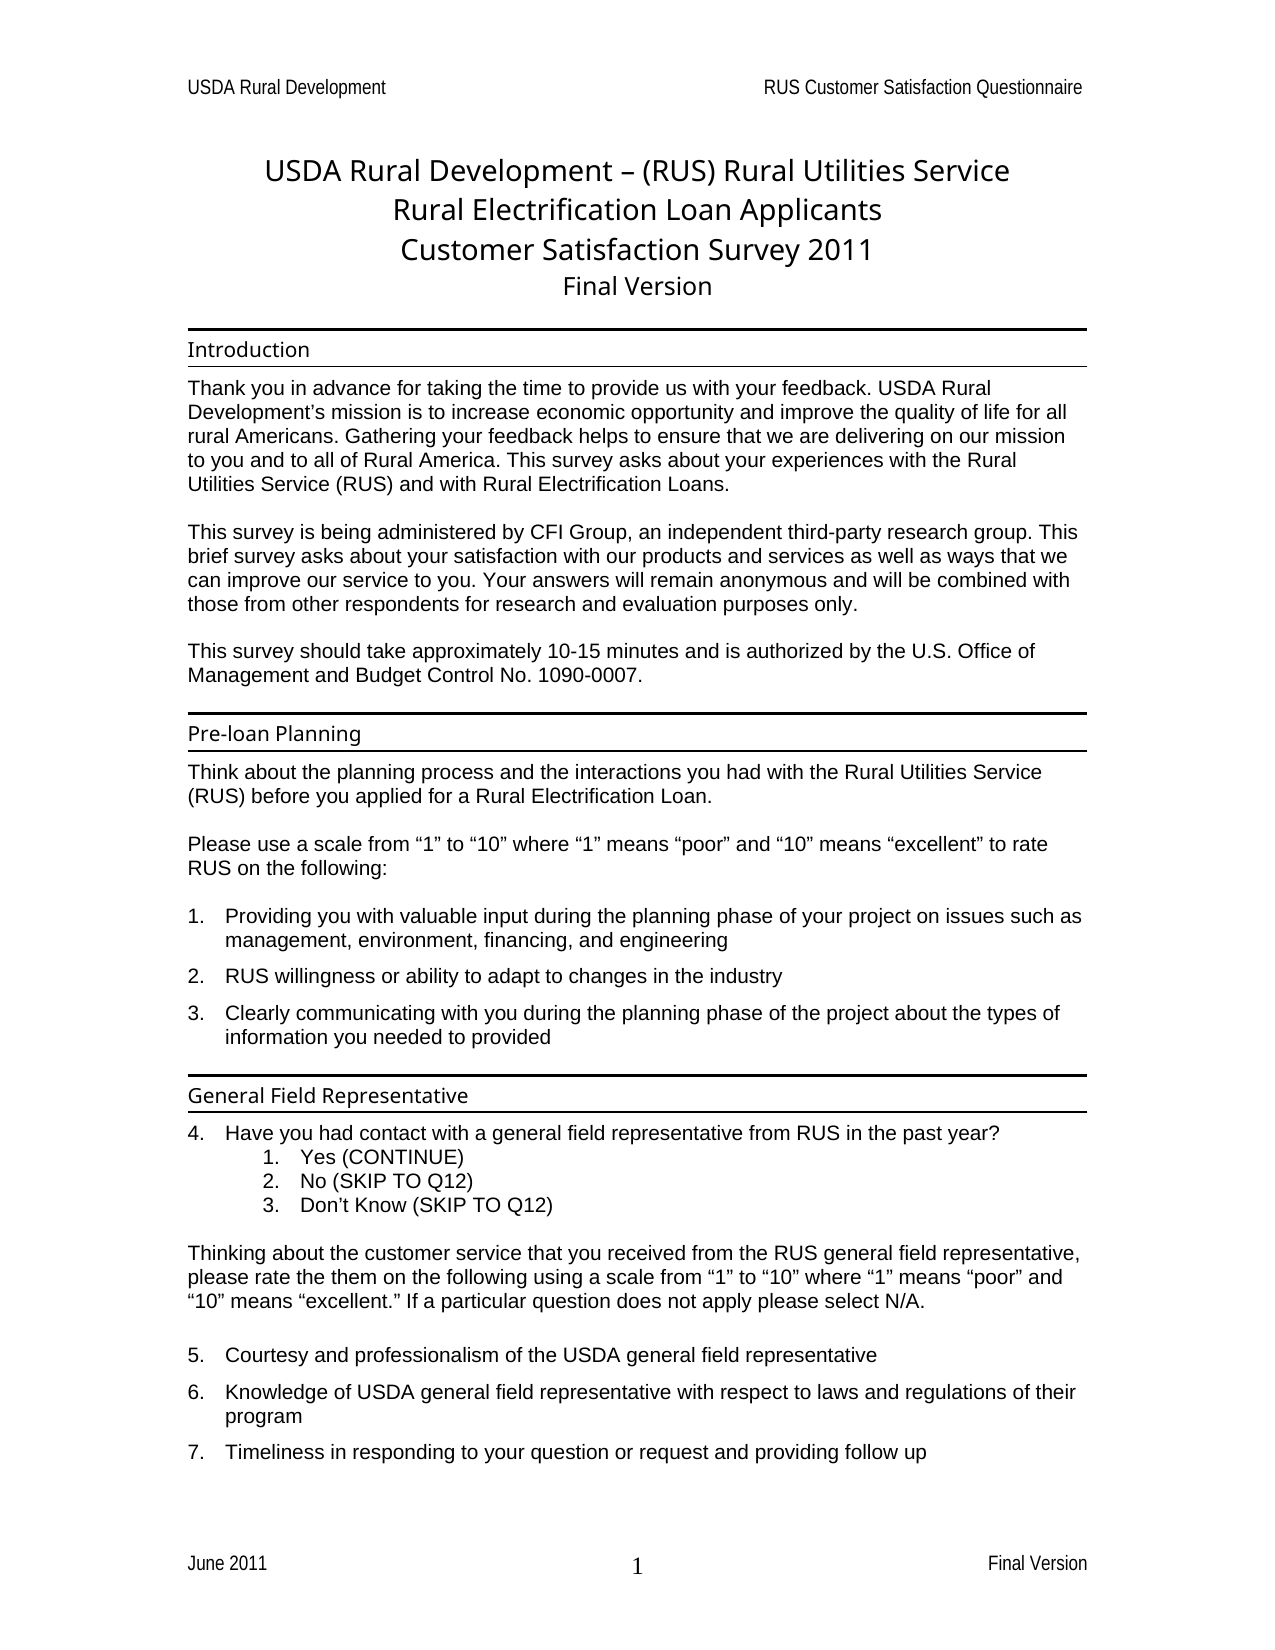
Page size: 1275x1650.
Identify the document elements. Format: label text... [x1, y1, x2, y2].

list Courtesy and professionalism of the USDA general field representative [187, 1343, 1087, 1367]
title Rural Electrification Loan Applicants [187, 190, 1087, 229]
list Yes (CONTINUE) [262, 1145, 1087, 1169]
text Thinking about the customer service that you received from the RUS general field representative, please rate the them on the following using a scale from “1” to “10” where “1” means “poor” and “10” means “excellent.” If a particular question does not apply please select N/A. [187, 1241, 1087, 1313]
list Knowledge of USDA general field representative with respect to laws and regulations of their program [187, 1379, 1087, 1427]
list Clearly communicating with you during the planning phase of the project about the types of information you needed to provided [187, 1001, 1087, 1048]
subtitle Pre-loan Planning [187, 713, 1087, 752]
text This survey is being administered by CFI Group, an independent third-party research group. This brief survey asks about your satisfaction with our products and services as well as ways that we can improve our service to you. Your answers will remain anonymous and will be combined with those from other respondents for research and evaluation purposes only. [187, 519, 1087, 615]
list Have you had contact with a general field representative from RUS in the past year? [187, 1121, 1087, 1145]
list Don’t Know [262, 1193, 1087, 1217]
list RUS willingness or ability to adapt to changes in the industry [187, 964, 1087, 988]
list Timeliness in responding to your question or request and providing follow up [187, 1440, 1087, 1464]
text Think about the planning process and the interactions you had with the Rural Utilities Service (RUS) before you applied for a Rural Electrification Loan. [187, 760, 1087, 808]
subtitle Introduction [187, 329, 1087, 367]
text This survey should take approximately 10-15 minutes and is authorized by the U.S. Office of Management and Budget Control No. 1090-0007. [187, 639, 1087, 687]
subtitle Customer Satisfaction Survey 2011 [187, 229, 1087, 269]
text Thank you in advance for taking the time to provide us with your feedback. USDA Rural Development’s mission is to increase economic opportunity and improve the quality of life for all rural Americans. Gathering your feedback helps to ensure that we are delivering on our mission to you and to all of Rural America. This survey asks about your experiences with the Rural Utilities Service (RUS) and with Rural Electrification Loans. [187, 376, 1087, 496]
subtitle General Field Representative [187, 1075, 1087, 1113]
list Providing you with valuable input during the planning phase of your project on issues such as management, environment, financing, and engineering [187, 904, 1087, 952]
text Please use a scale from “1” to “10” where “1” means “poor” and “10” means “excellent” to rate RUS on the following: [187, 832, 1087, 880]
list No (SKIP TO ) [262, 1169, 1087, 1193]
title USDA Rural Development – (RUS) Rural Utilities Service [187, 150, 1087, 190]
